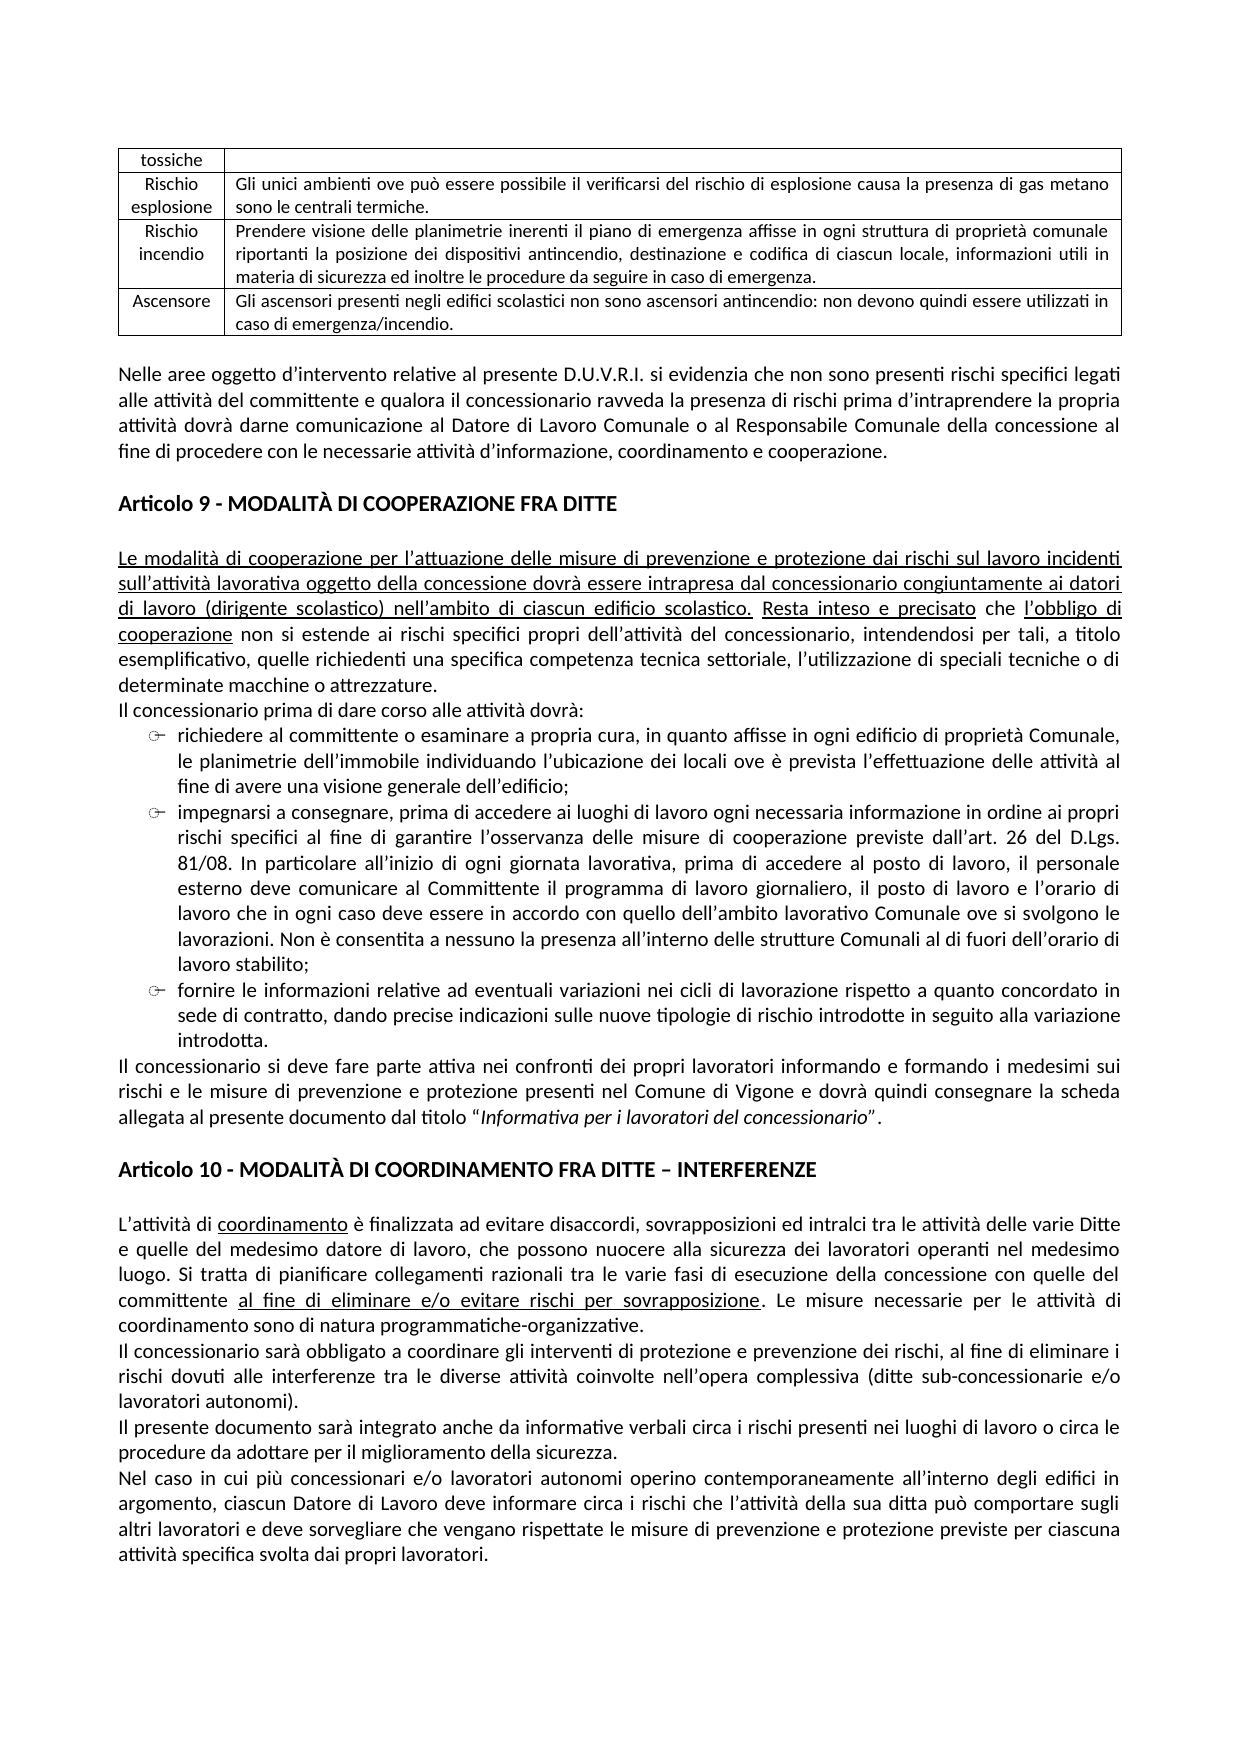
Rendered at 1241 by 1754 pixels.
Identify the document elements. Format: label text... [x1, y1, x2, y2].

list richiedere al committente o esaminare a propria cura, in quanto affisse in ogni edificio di proprietà Comunale, le planimetrie dell’immobile individuando l’ubicazione dei locali ove è prevista l’effettuazione delle attività al fine di avere una visione generale dell’edificio; [148, 723, 1122, 799]
text Il concessionario sarà obbligato a coordinare gli interventi di protezione e prevenzione dei rischi, al fine di eliminare i rischi dovuti alle interferenze tra le diverse attività coinvolte nell’opera complessiva (ditte sub-concessionarie e/o lavoratori autonomi). [118, 1338, 1122, 1414]
text L’attività di coordinamento è finalizzata ad evitare disaccordi, sovrapposizioni ed intralci tra le attività delle varie Ditte e quelle del medesimo datore di lavoro, che possono nuocere alla sicurezza dei lavoratori operanti nel medesimo luogo. Si tratta di pianificare collegamenti razionali tra le varie fasi di esecuzione della concessione con quelle del committente al fine di eliminare e/o evitare rischi per sovrapposizione. Le misure necessarie per le attività di coordinamento sono di natura programmatiche-organizzative. [118, 1211, 1122, 1338]
text Nel caso in cui più concessionari e/o lavoratori autonomi operino contemporaneamente all’interno degli edifici in argomento, ciascun Datore di Lavoro deve informare circa i rischi che l’attività della sua ditta può comportare sugli altri lavoratori e deve sorvegliare che vengano rispettate le misure di prevenzione e protezione previste per ciascuna attività specifica svolta dai propri lavoratori. [118, 1465, 1122, 1567]
text Articolo 10 - MODALITÀ DI COORDINAMENTO FRA DITTE – INTERFERENZE [118, 1155, 1122, 1183]
table_cell Rischio incendio [119, 220, 224, 288]
text Il presente documento sarà integrato anche da informative verbali circa i rischi presenti nei luoghi di lavoro o circa le procedure da adottare per il miglioramento della sicurezza. [118, 1414, 1122, 1465]
list impegnarsi a consegnare, prima di accedere ai luoghi di lavoro ogni necessaria informazione in ordine ai propri rischi specifici al fine di garantire l’osservanza delle misure di cooperazione previste dall’art. 26 del D.Lgs. 81/08. In particolare all’inizio di ogni giornata lavorativa, prima di accedere al posto di lavoro, il personale esterno deve comunicare al Committente il programma di lavoro giornaliero, il posto di lavoro e l’orario di lavoro che in ogni caso deve essere in accordo con quello dell’ambito lavorativo Comunale ove si svolgono le lavorazioni. Non è consentita a nessuno la presenza all’interno delle strutture Comunali al di fuori dell’orario di lavoro stabilito; [148, 799, 1122, 977]
text Le modalità di cooperazione per l’attuazione delle misure di prevenzione e protezione dai rischi sul lavoro incidenti sull’attività lavorativa oggetto della concessione dovrà essere intrapresa dal concessionario congiuntamente ai datori di lavoro (dirigente scolastico) nell’ambito di ciascun edificio scolastico. Resta inteso e precisato che l’obbligo di cooperazione non si estende ai rischi specifici propri dell’attività del concessionario, intendendosi per tali, a titolo esemplificativo, quelle richiedenti una specifica competenza tecnica settoriale, l’utilizzazione di speciali tecniche o di determinate macchine o attrezzature. [118, 593, 1122, 697]
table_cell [225, 149, 1121, 172]
text Il concessionario si deve fare parte attiva nei confronti dei propri lavoratori informando e formando i medesimi sui rischi e le misure di prevenzione e protezione presenti nel Comune di Vigone e dovrà quindi consegnare la scheda allegata al presente documento dal titolo “Informativa per i lavoratori del concessionario”. [118, 1053, 1122, 1129]
table_cell Rischio esplosione [119, 173, 224, 218]
text Articolo 9 - MODALITÀ DI COOPERAZIONE FRA DITTE [118, 489, 1122, 517]
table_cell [119, 149, 224, 172]
table_cell Ascensore [119, 289, 224, 335]
table_cell Gli unici ambienti ove può essere possibile il verificarsi del rischio di esplosione causa la presenza di gas metano sono le centrali termiche. [225, 173, 1121, 218]
table_cell Gli ascensori presenti negli edifici scolastici non sono ascensori antincendio: non devono quindi essere utilizzati in caso di emergenza/incendio. [225, 289, 1121, 335]
text Il concessionario prima di dare corso alle attività dovrà: [118, 697, 1122, 723]
table_cell Prendere visione delle planimetrie inerenti il piano di emergenza affisse in ogni struttura di proprietà comunale riportanti la posizione dei dispositivi antincendio, destinazione e codifica di ciascun locale, informazioni utili in materia di sicurezza ed inoltre le procedure da seguire in caso di emergenza. [225, 220, 1121, 288]
list fornire le informazioni relative ad eventuali variazioni nei cicli di lavorazione rispetto a quanto concordato in sede di contratto, dando precise indicazioni sulle nuove tipologie di rischio introdotte in seguito alla variazione introdotta. [148, 977, 1122, 1053]
text Nelle aree oggetto d’intervento relative al presente D.U.V.R.I. si evidenzia che non sono presenti rischi specifici legati alle attività del committente e qualora il concessionario ravveda la presenza di rischi prima d’intraprendere la propria attività dovrà darne comunicazione al Datore di Lavoro Comunale o al Responsabile Comunale della concessione al fine di procedere con le necessarie attività d’informazione, coordinamento e cooperazione. [118, 362, 1122, 463]
